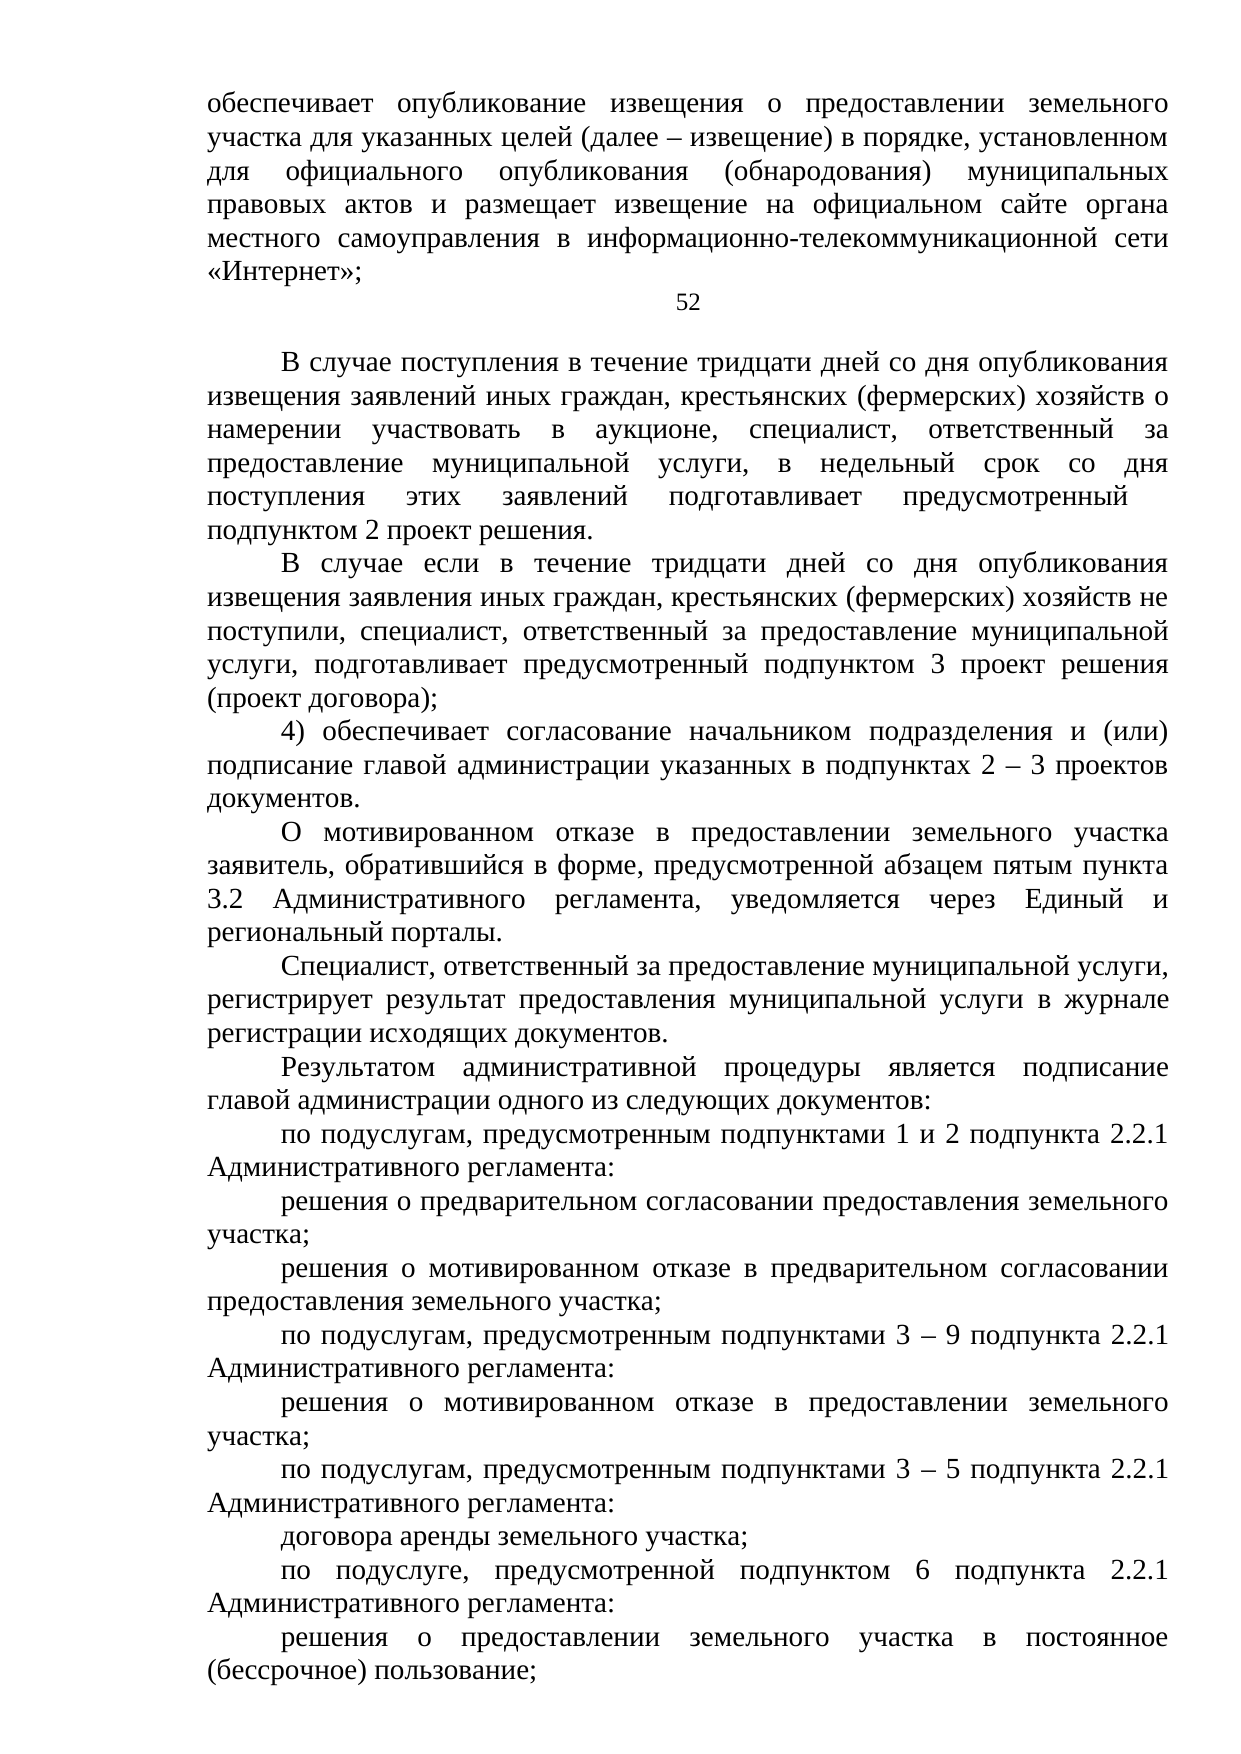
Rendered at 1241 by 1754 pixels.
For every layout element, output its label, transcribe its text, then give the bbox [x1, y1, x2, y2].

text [207, 86, 1169, 287]
text договора аренды земельного участка; [207, 1518, 1169, 1552]
text О мотивированном отказе в предоставлении земельного участка заявитель, обратившийся в форме, предусмотренной абзацем пятым пункта 3.2 Административного регламента, уведомляется через Единый и региональный порталы. [207, 814, 1169, 948]
text В случае если в течение тридцати дней со дня опубликования извещения заявления иных граждан, крестьянских (фермерских) хозяйств не поступили, специалист, ответственный за предоставление муниципальной услуги, подготавливает предусмотренный подпунктом 3 проект решения (проект договора); [207, 546, 1169, 713]
text Специалист, ответственный за предоставление муниципальной услуги, регистрирует результат предоставления муниципальной услуги в журнале регистрации исходящих документов. [207, 948, 1169, 1049]
text 52 [207, 287, 1169, 316]
text решения о мотивированном отказе в предварительном согласовании предоставления земельного участка; [207, 1250, 1169, 1317]
text по подуслугам, предусмотренным подпунктами 1 и 2 подпункта 2.2.1 Административного регламента: [207, 1116, 1169, 1183]
text по подуслугам, предусмотренным подпунктами 3 – 5 подпункта 2.2.1 Административного регламента: [207, 1451, 1169, 1518]
text решения о мотивированном отказе в предоставлении земельного участка; [207, 1384, 1169, 1451]
text В случае поступления в течение тридцати дней со дня опубликования извещения заявлений иных граждан, крестьянских (фермерских) хозяйств о намерении участвовать в аукционе, специалист, ответственный за предоставление муниципальной услуги, в недельный срок со дня поступления этих заявлений подготавливает предусмотренный подпунктом 2 проект решения. [207, 344, 1169, 546]
text 4) обеспечивает согласование начальником подразделения и (или) подписание главой администрации указанных в подпунктах 2 – 3 проектов документов. [207, 713, 1169, 814]
text решения о предварительном согласовании предоставления земельного участка; [207, 1183, 1169, 1250]
text по подуслугам, предусмотренным подпунктами 3 – 9 подпункта 2.2.1 Административного регламента: [207, 1317, 1169, 1384]
text Результатом административной процедуры является подписание главой администрации одного из следующих документов: [207, 1049, 1169, 1116]
text решения о предоставлении земельного участка в постоянное (бессрочное) пользование; [207, 1619, 1169, 1686]
text по подуслуге, предусмотренной подпунктом 6 подпункта 2.2.1 Административного регламента: [207, 1552, 1169, 1619]
